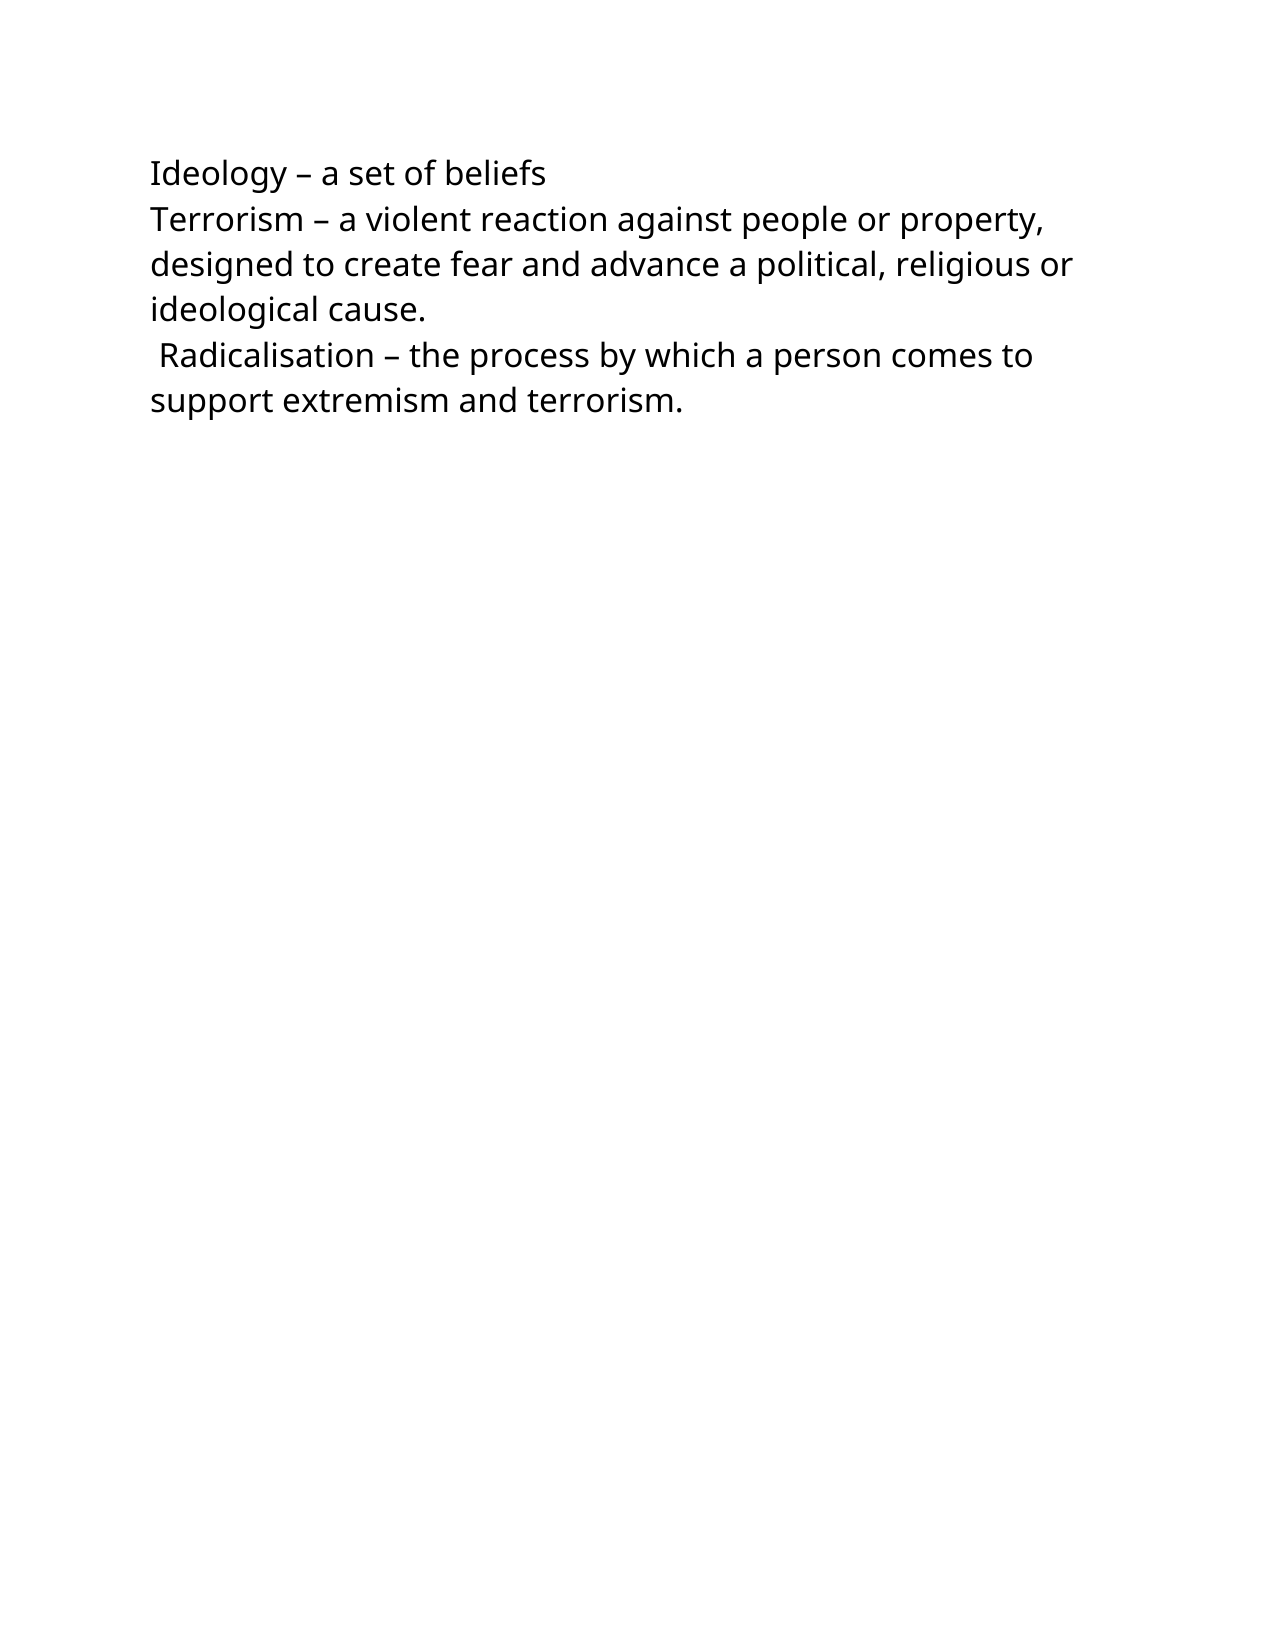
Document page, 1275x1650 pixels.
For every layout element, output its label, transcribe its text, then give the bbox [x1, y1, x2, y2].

text Radicalisation – the process by which a person comes to support extremism and terrorism. [150, 332, 1125, 422]
text Ideology – a set of beliefs [150, 150, 1125, 195]
text Terrorism – a violent reaction against people or property, designed to create fear and advance a political, religious or ideological cause. [150, 195, 1125, 332]
